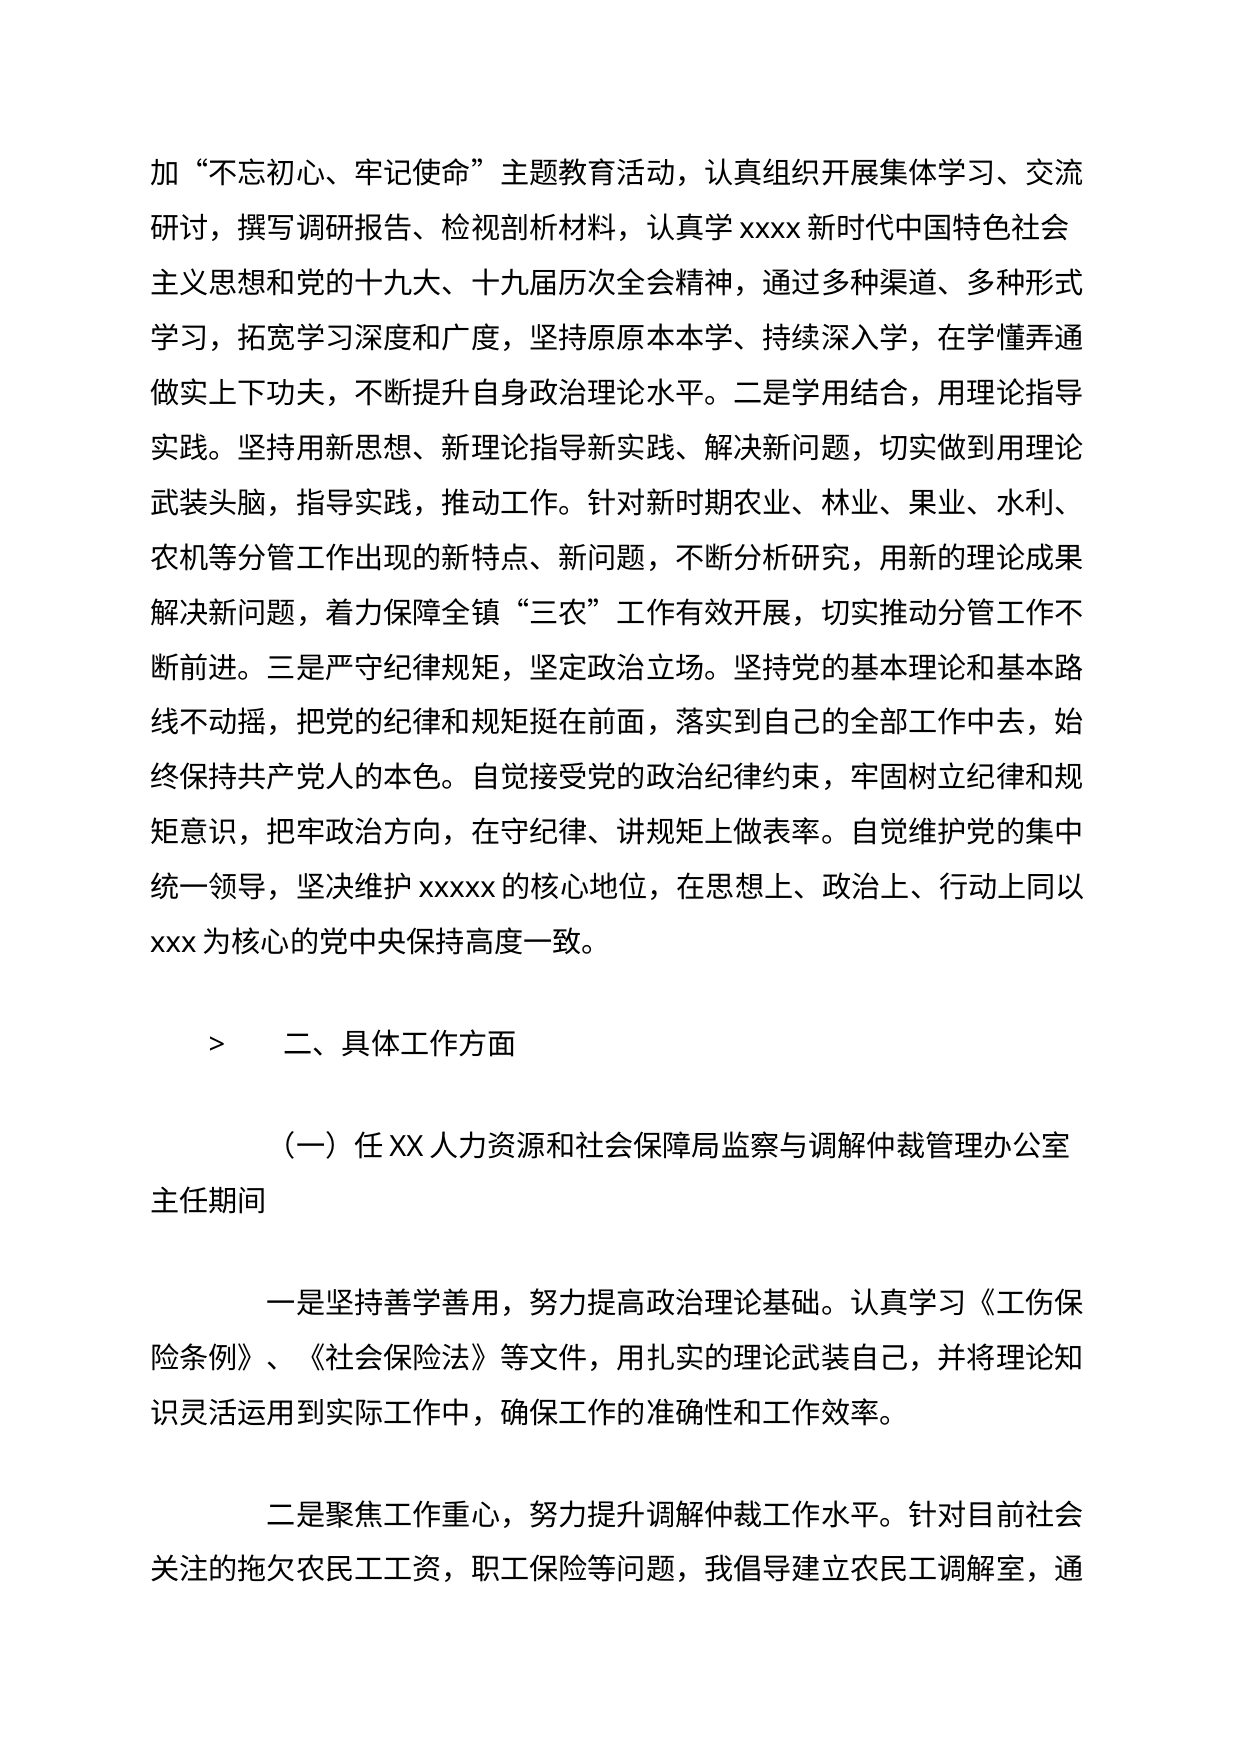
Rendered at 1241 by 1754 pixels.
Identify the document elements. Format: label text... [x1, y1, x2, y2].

text （一）任XX人力资源和社会保障局监察与调解仲裁管理办公室主任期间 [150, 1123, 1090, 1220]
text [150, 150, 1090, 961]
text 一是坚持善学善用，努力提高政治理论基础。认真学习《工伤保险条例》、《社会保险法》等文件，用扎实的理论武装自己，并将理论知识灵活运用到实际工作中，确保工作的准确性和工作效率。 [150, 1279, 1090, 1432]
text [150, 1491, 1090, 1588]
text > 二、具体工作方面 [150, 1021, 1090, 1063]
